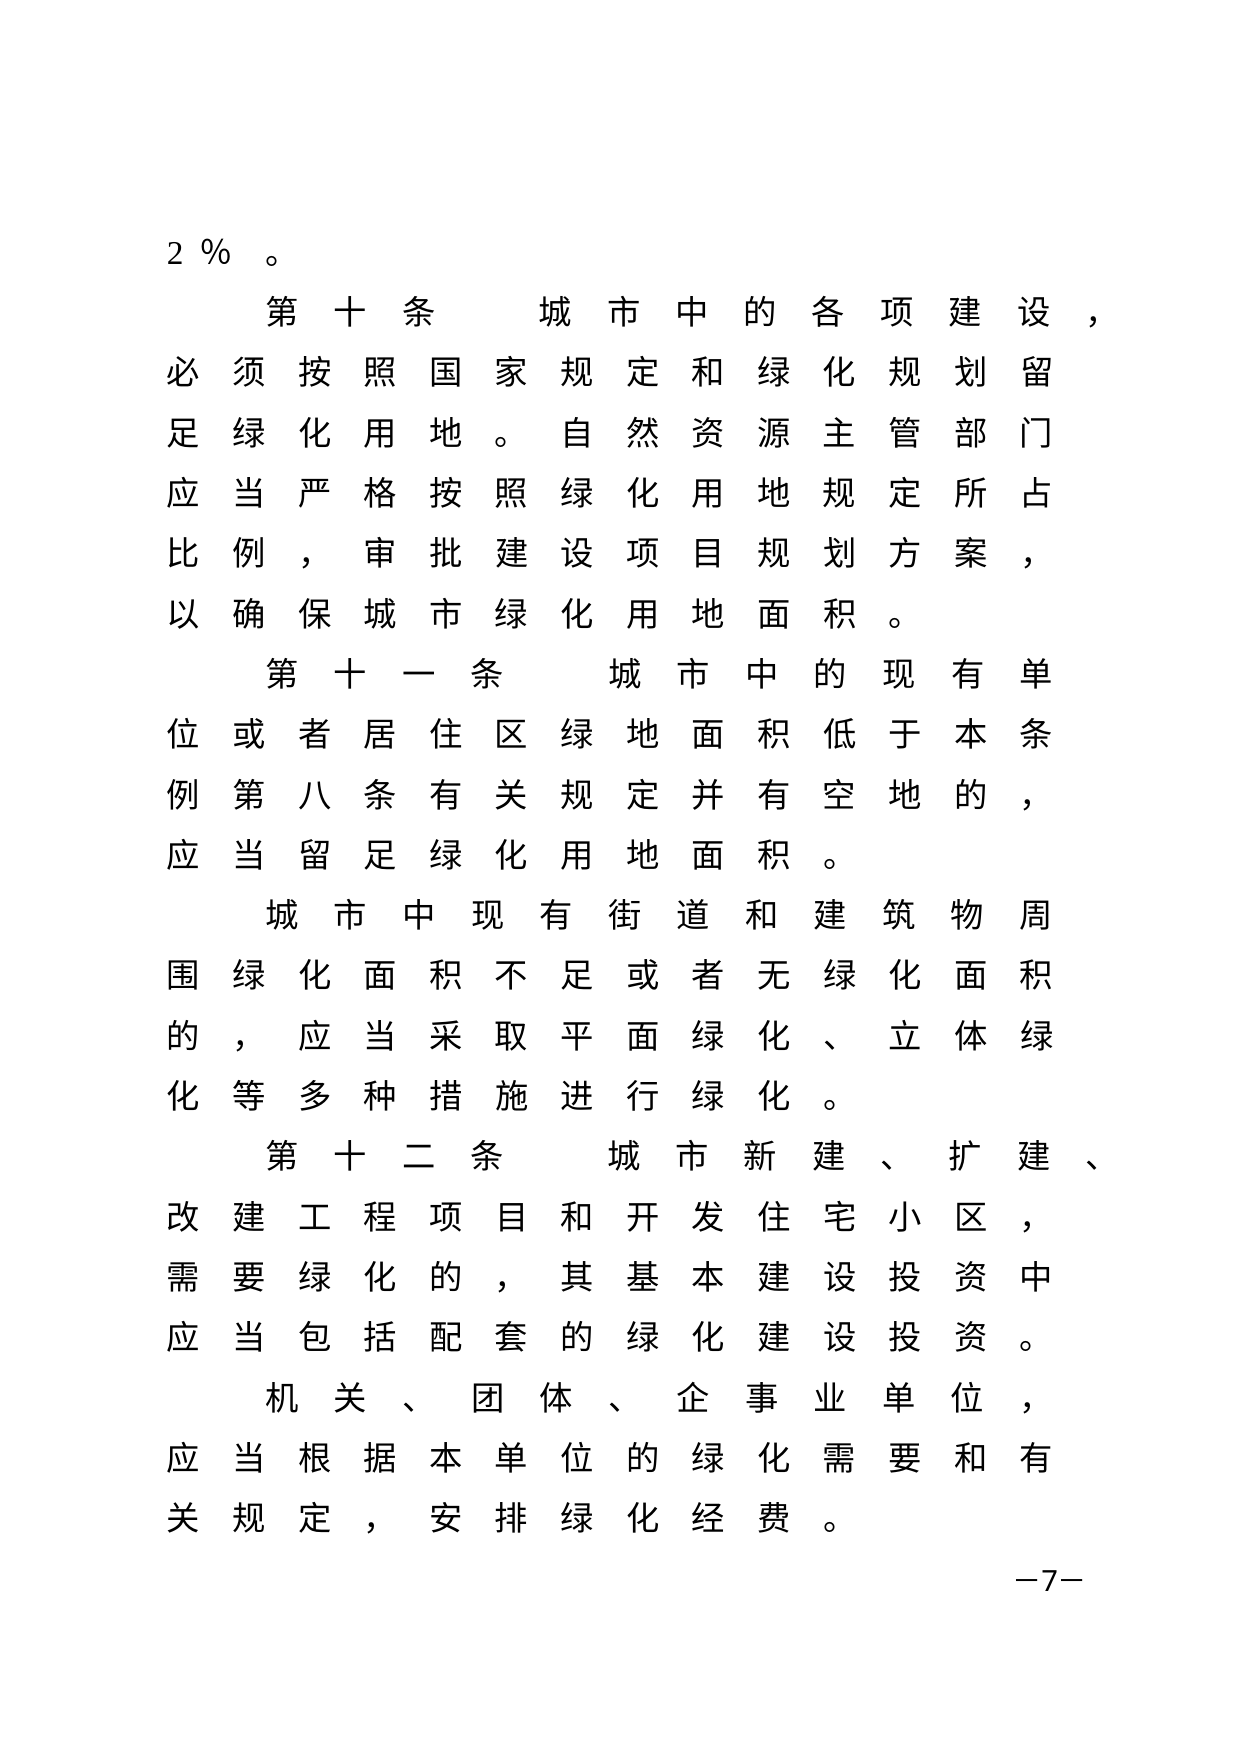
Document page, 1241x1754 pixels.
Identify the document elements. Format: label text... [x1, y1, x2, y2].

text 第十条 城市中的各项建设，必须按照国家规定和绿化规划留足绿化用地。自然资源主管部门应当严格按照绿化用地规定所占比例，审批建设项目规划方案，以确保城市绿化用地面积。 [167, 280, 1085, 642]
text 第九条 城市苗圃、花圃、草圃等生产绿地建设，应当适应本城市绿化建设的需要，其面积不得少于城市建成区总面积的2％。 [167, 219, 1085, 280]
text 机关、团体、企事业单位，应当根据本单位的绿化需要和有关规定，安排绿化经费。 [167, 1365, 1085, 1546]
text 城市中现有街道和建筑物周围绿化面积不足或者无绿化面积的，应当采取平面绿化、立体绿化等多种措施进行绿化。 [167, 883, 1085, 1124]
text 第十一条 城市中的现有单位或者居住区绿地面积低于本条例第八条有关规定并有空地的，应当留足绿化用地面积。 [167, 642, 1085, 883]
text 第十二条 城市新建、扩建、改建工程项目和开发住宅小区，需要绿化的，其基本建设投资中应当包括配套的绿化建设投资。 [167, 1124, 1085, 1365]
